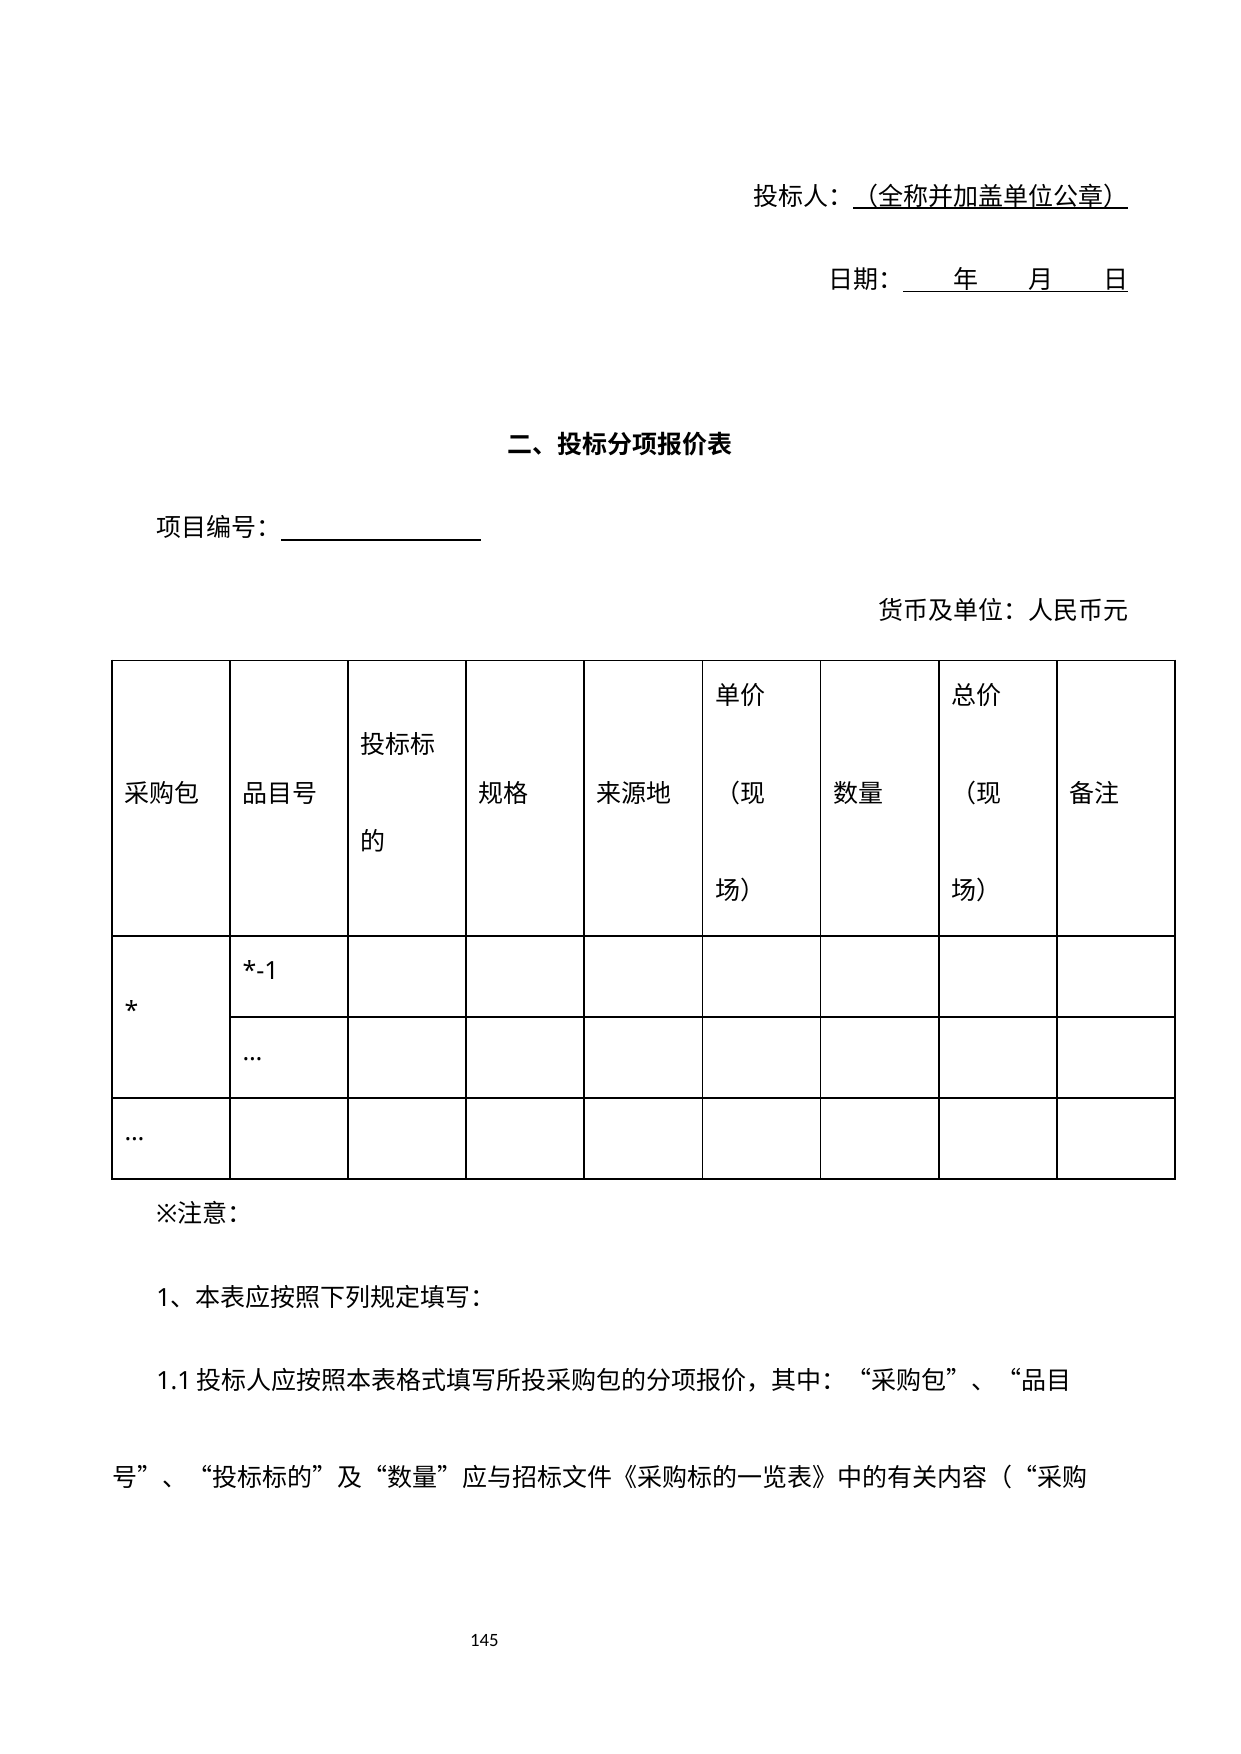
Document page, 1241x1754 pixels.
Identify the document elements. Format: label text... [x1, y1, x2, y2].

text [112, 1346, 1128, 1508]
table_cell … [231, 1018, 347, 1097]
table_cell [821, 937, 938, 1016]
table_cell *-1 [231, 937, 347, 1016]
text 投标人：（全称并加盖单位公章） [112, 162, 1128, 227]
table_cell [349, 1099, 465, 1178]
table_cell [231, 1099, 347, 1178]
table_cell [1058, 1018, 1174, 1097]
table_header 数量 [821, 661, 938, 935]
table_cell [821, 1099, 938, 1178]
text 项目编号： [112, 493, 1128, 558]
table_header 备注 [1058, 661, 1174, 935]
table_cell [467, 1018, 583, 1097]
table_cell [940, 1099, 1056, 1178]
table_cell [349, 937, 465, 1016]
table_cell [821, 1018, 938, 1097]
table_header 品目号 [231, 661, 347, 935]
table_cell [703, 1018, 820, 1097]
subtitle 二、投标分项报价表 [112, 410, 1128, 475]
table_cell [467, 1099, 583, 1178]
table_cell [467, 937, 583, 1016]
text 日期： 年 月 日 [112, 245, 1128, 310]
text 货币及单位：人民币元 [112, 576, 1128, 641]
table_cell [1058, 937, 1174, 1016]
text ※注意： [112, 1180, 1128, 1244]
table_header 规格 [467, 661, 583, 935]
table_header 投标标的 [349, 661, 465, 935]
table_cell [585, 937, 702, 1016]
table_cell [703, 937, 820, 1016]
table_cell [585, 1018, 702, 1097]
table_cell [585, 1099, 702, 1178]
table_header 来源地 [585, 661, 702, 935]
text 1、本表应按照下列规定填写： [112, 1263, 1128, 1328]
table_header 总价（现场） [940, 661, 1056, 935]
table_cell [940, 1018, 1056, 1097]
table_cell [349, 1018, 465, 1097]
table_cell … [113, 1099, 229, 1178]
table_header 采购包 [113, 661, 229, 935]
table_header 单价（现场） [703, 661, 820, 935]
table_cell [703, 1099, 820, 1178]
table_cell [940, 937, 1056, 1016]
table_cell * [113, 937, 229, 1097]
table_cell [1058, 1099, 1174, 1178]
